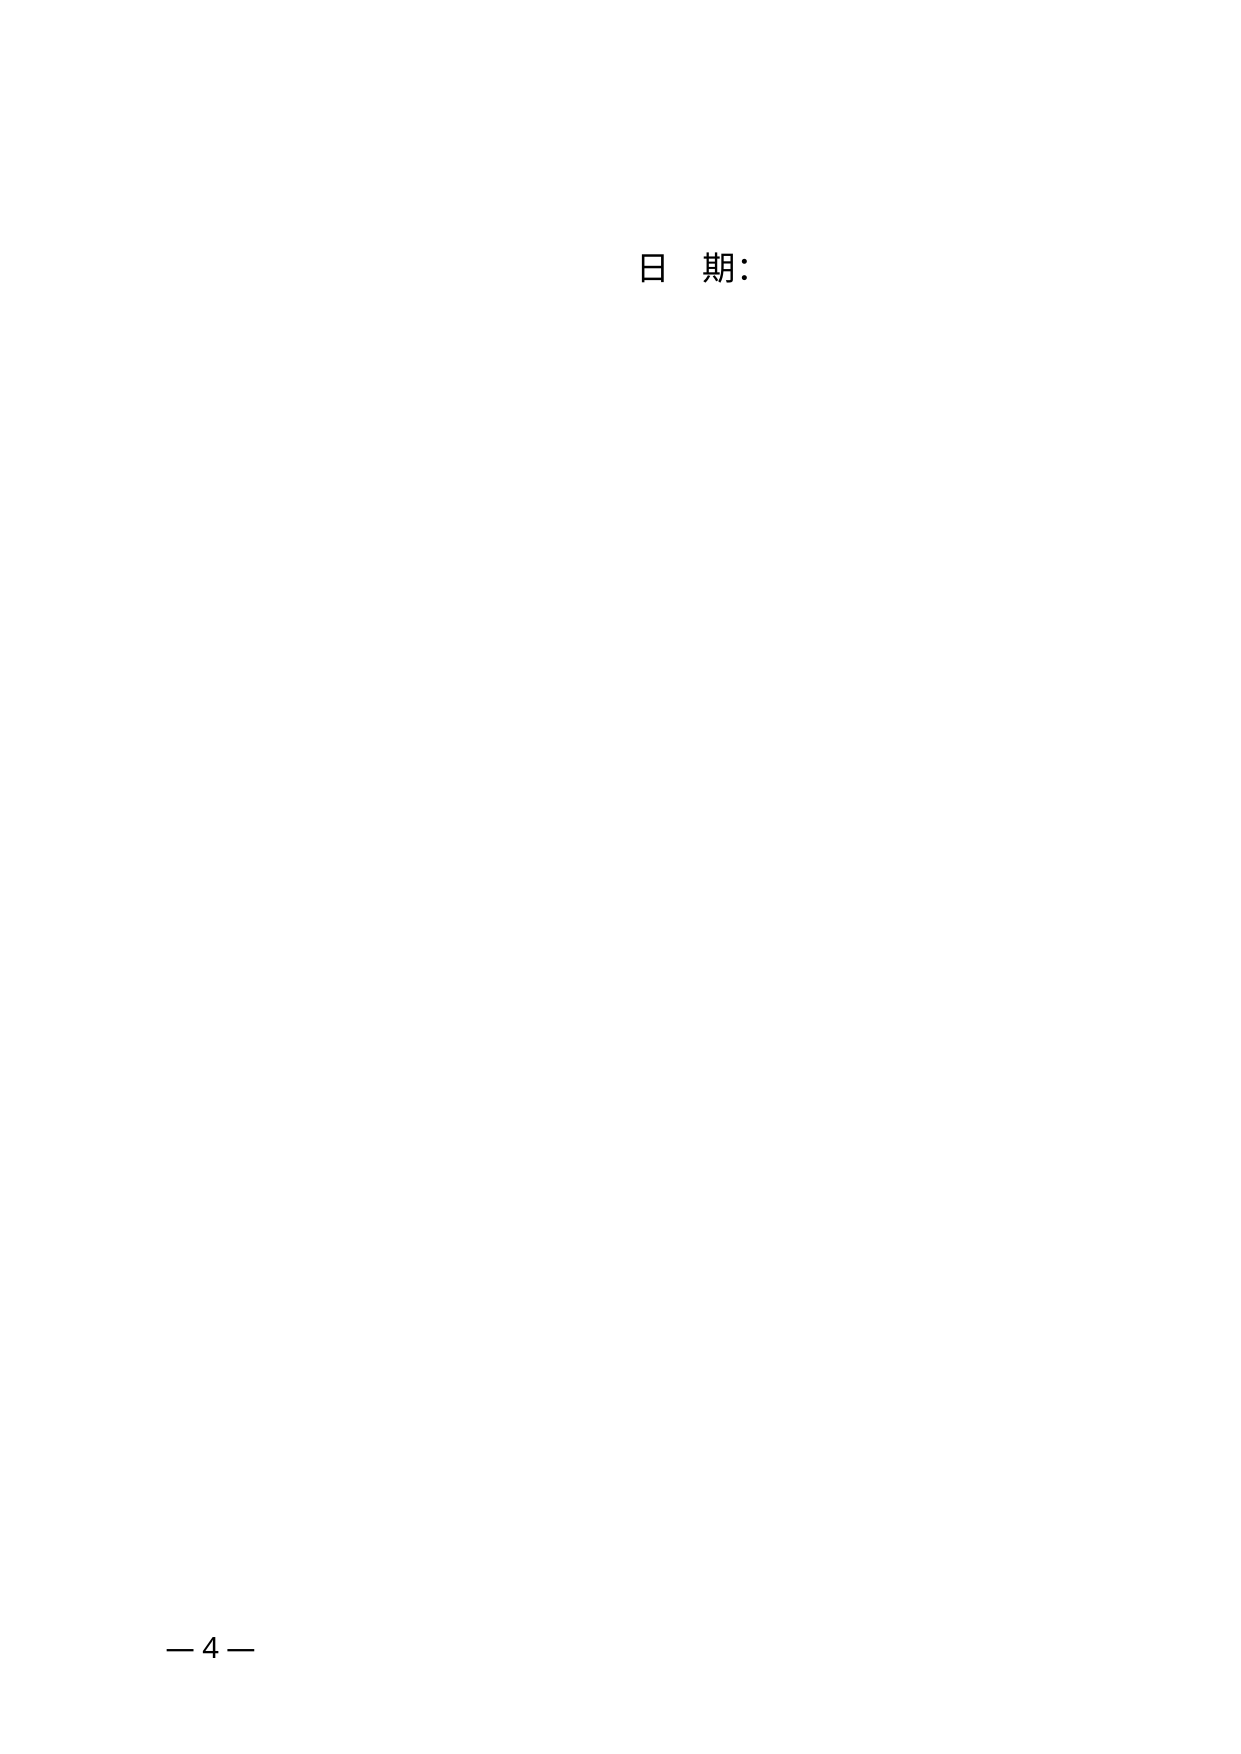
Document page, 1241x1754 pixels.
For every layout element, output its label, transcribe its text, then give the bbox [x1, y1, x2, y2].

text 日期： [165, 233, 1087, 298]
